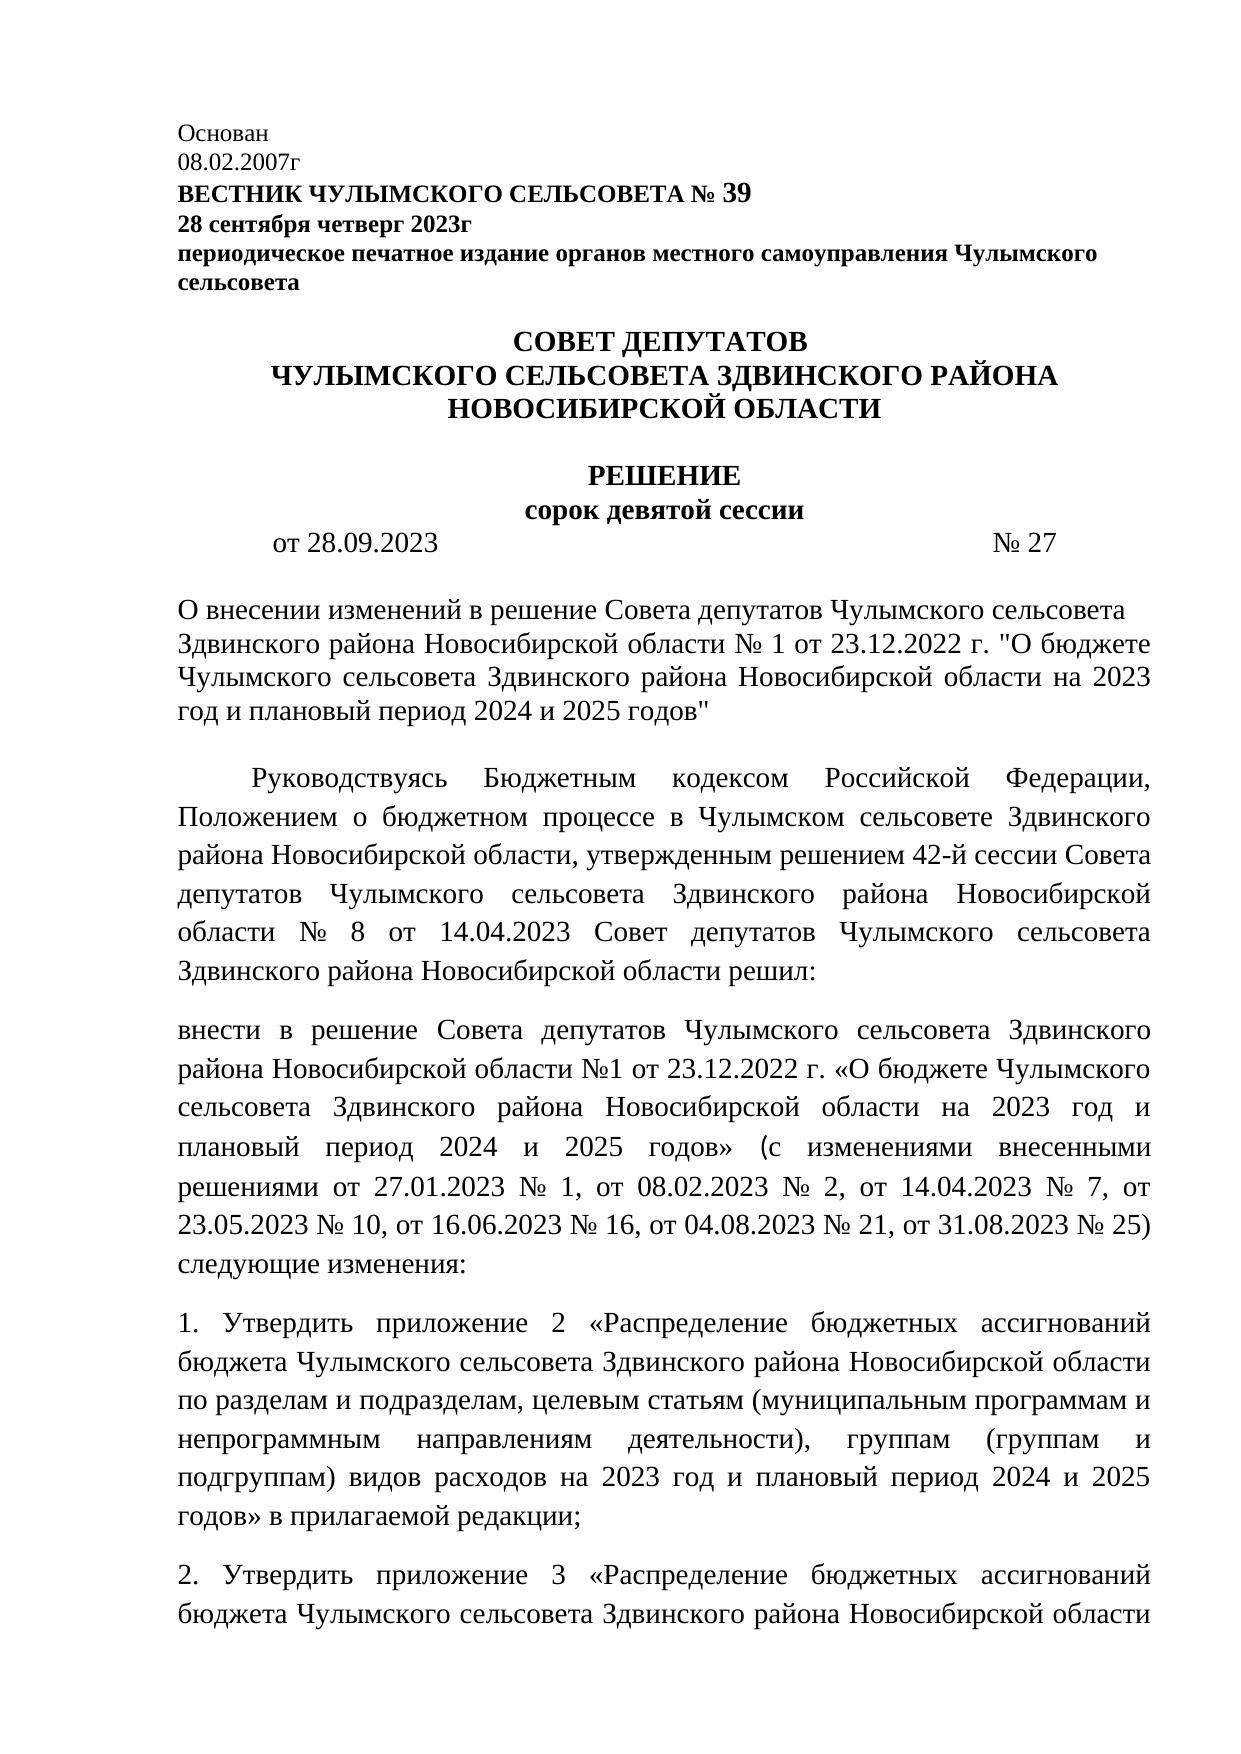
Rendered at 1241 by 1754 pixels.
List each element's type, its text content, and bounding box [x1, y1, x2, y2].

text О внесении изменений в решение Совета депутатов Чулымского сельсовета [177, 592, 1152, 626]
text 1. Утвердить приложение 2 «Распределение бюджетных ассигнований бюджета Чулымского сельсовета Здвинского района Новосибирской области по разделам и подразделам, целевым статьям (муниципальным программам и непрограммным направлениям деятельности), группам (группам и подгруппам) видов расходов на 2023 год и плановый период 2024 и 2025 годов» в прилагаемой редакции; [177, 1305, 1152, 1532]
text 28 сентября четверг 2023г [177, 209, 1152, 238]
text внести в решение Совета депутатов Чулымского сельсовета Здвинского района Новосибирской области №1 от 23.12.2022 г. «О бюджете Чулымского сельсовета Здвинского района Новосибирской области на 2023 год и плановый период 2024 и 2025 годов» (с изменениями внесенными решениями от 27.01.2023 № 1, от 08.02.2023 № 2, от 14.04.2023 № 7, от 23.05.2023 № 10, от 16.06.2023 № 16, от 04.08.2023 № 21, от 31.08.2023 № 25) следующие изменения: [177, 1012, 1152, 1279]
text Основан [177, 118, 1152, 147]
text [177, 1557, 1152, 1629]
text Здвинского района Новосибирской области № 1 от 23.12.2022 г. "О бюджете Чулымского сельсовета Здвинского района Новосибирской области на 2023 год и плановый период 2024 и 2025 годов" [177, 626, 1152, 727]
text от 28.09.2023 № 27 [177, 525, 1152, 559]
text ЧУЛЫМСКОГО СЕЛЬСОВЕТА ЗДВИНСКОГО РАЙОНА НОВОСИБИРСКОЙ ОБЛАСТИ [177, 358, 1152, 425]
text РЕШЕНИЕ [177, 458, 1152, 492]
text ВЕСТНИК ЧУЛЫМСКОГО СЕЛЬСОВЕТА № 39 [177, 176, 1152, 209]
text Руководствуясь Бюджетным кодексом Российской Федерации, Положением о бюджетном процессе в Чулымском сельсовете Здвинского района Новосибирской области, утвержденным решением 42-й сессии Совета депутатов Чулымского сельсовета Здвинского района Новосибирской области № 8 от 14.04.2023 Совет депутатов Чулымского сельсовета Здвинского района Новосибирской области решил: [177, 760, 1152, 986]
text сорок девятой сессии [177, 492, 1152, 525]
text периодическое печатное издание органов местного самоуправления Чулымского сельсовета [177, 238, 1152, 295]
text 08.02.2007г [177, 147, 1152, 176]
text СОВЕТ ДЕПУТАТОВ [177, 324, 1152, 358]
